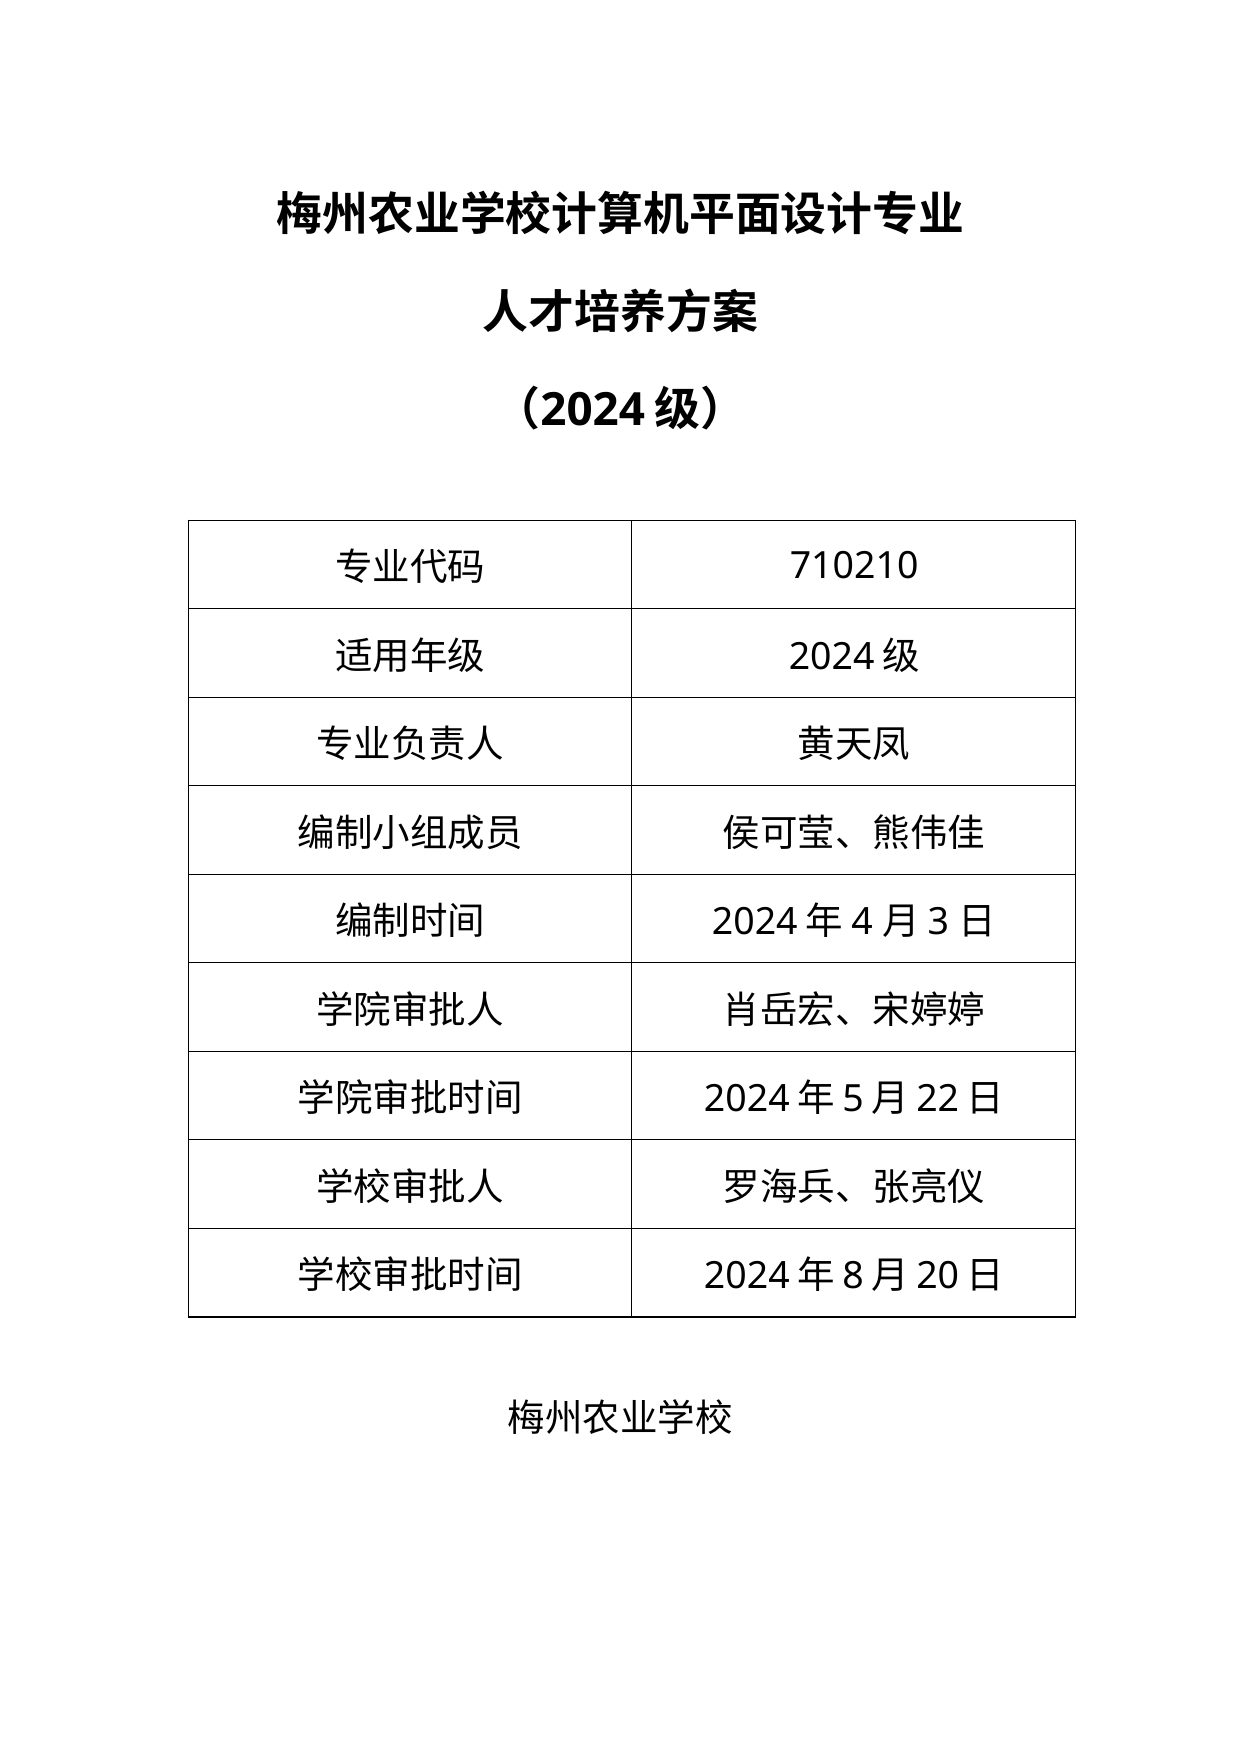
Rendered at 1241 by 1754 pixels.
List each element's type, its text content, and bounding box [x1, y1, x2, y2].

table_cell 学校审批时间 [189, 1229, 631, 1316]
table_cell 2024年8月20日 [632, 1229, 1075, 1316]
text 梅州农业学校 [187, 1382, 1053, 1447]
table_cell 学校审批人 [189, 1140, 631, 1228]
table_cell 肖岳宏、宋婷婷 [632, 963, 1075, 1051]
table_header 专业代码 [189, 521, 631, 608]
table_cell 罗海兵、张亮仪 [632, 1140, 1075, 1228]
table_cell 2024级 [632, 609, 1075, 697]
table_cell 黄天凤 [632, 698, 1075, 785]
text （2024级） [187, 357, 1053, 454]
table_cell 适用年级 [189, 609, 631, 697]
text 人才培养方案 [187, 259, 1053, 357]
table_cell 专业负责人 [189, 698, 631, 785]
table_cell 编制时间 [189, 875, 631, 962]
table_cell 侯可莹、熊伟佳 [632, 786, 1075, 874]
text 梅州农业学校计算机平面设计专业 [187, 162, 1053, 259]
table_cell 2024年5月22日 [632, 1052, 1075, 1139]
table_cell 编制小组成员 [189, 786, 631, 874]
table_cell 学院审批人 [189, 963, 631, 1051]
table_header 710210 [632, 521, 1075, 608]
table_cell 学院审批时间 [189, 1052, 631, 1139]
table_cell 2024年 4 月3 日 [632, 875, 1075, 962]
